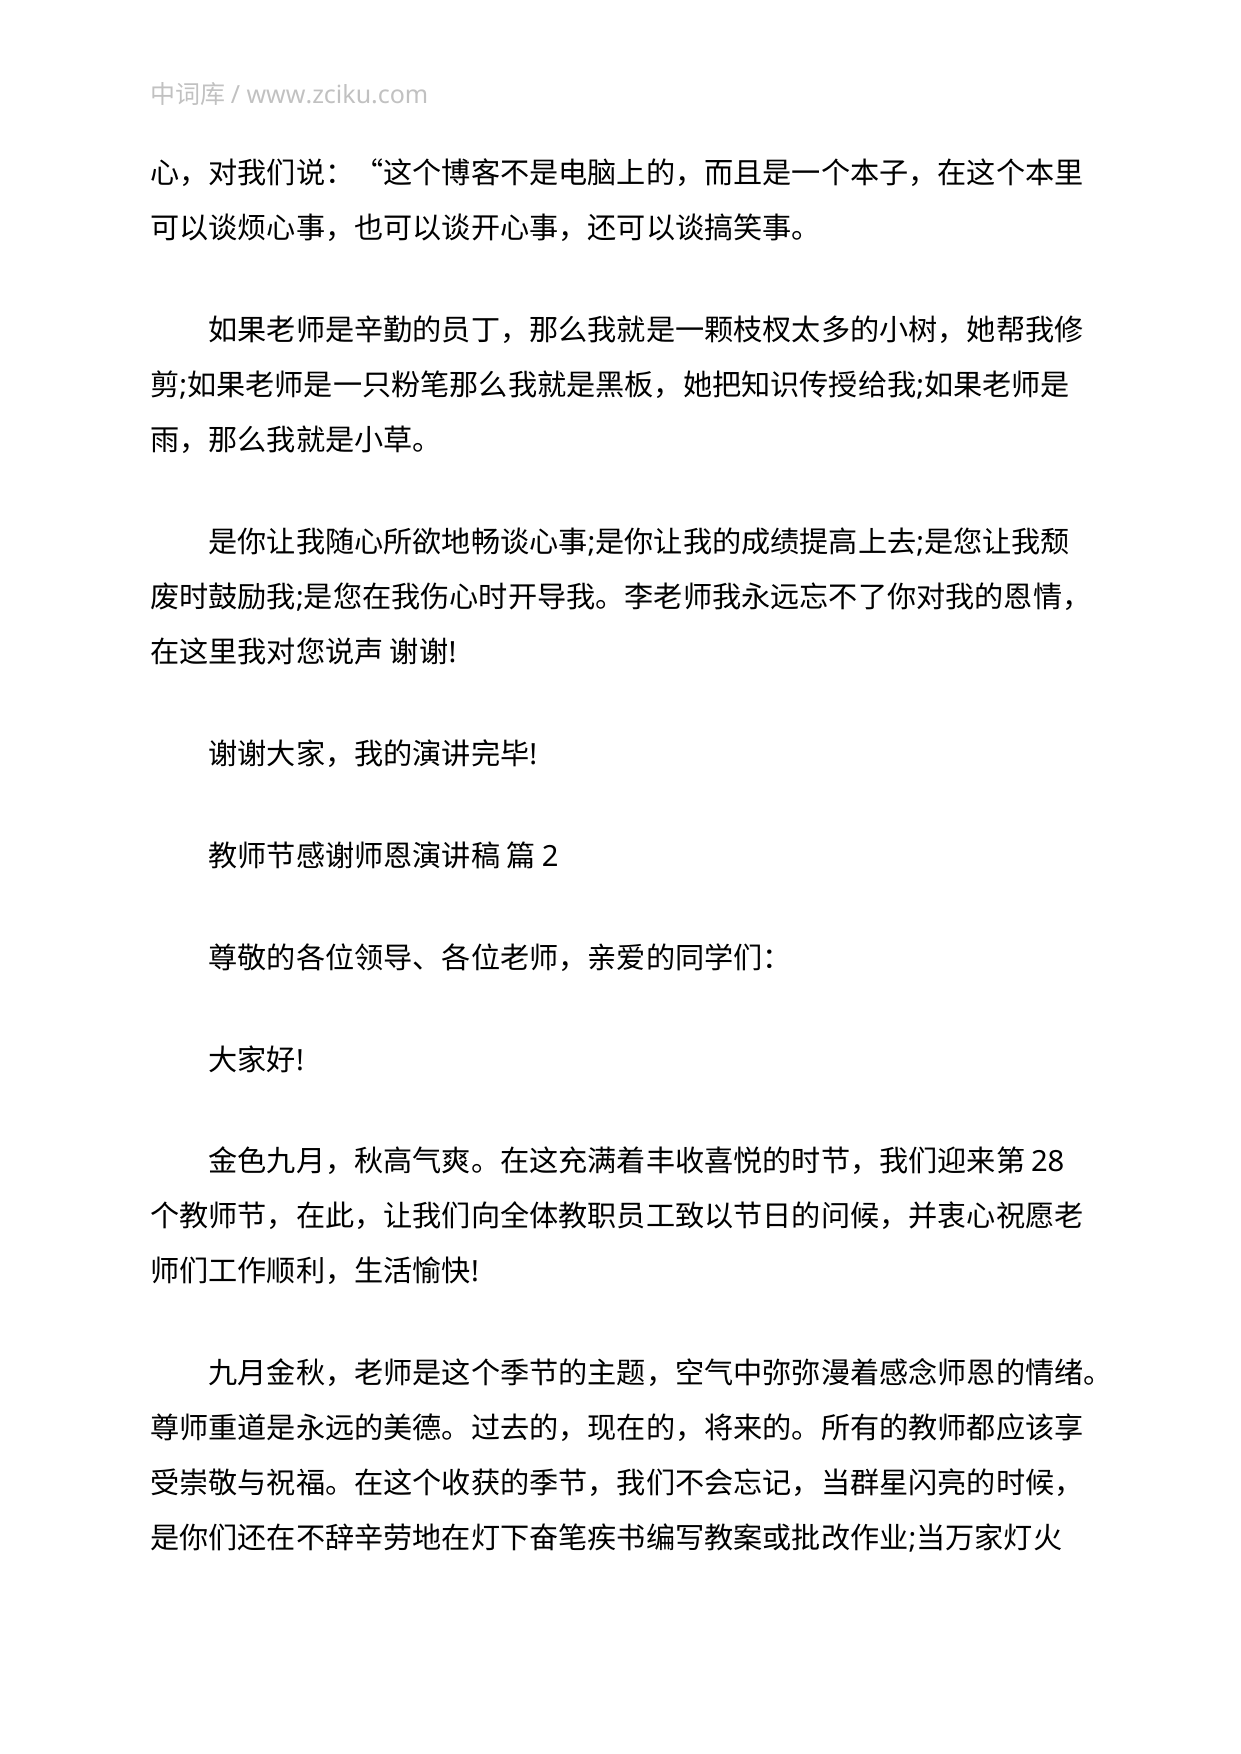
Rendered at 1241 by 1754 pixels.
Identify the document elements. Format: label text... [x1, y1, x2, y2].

text 如果老师是辛勤的员丁，那么我就是一颗枝杈太多的小树，她帮我修剪;如果老师是一只粉笔那么我就是黑板，她把知识传授给我;如果老师是雨，那么我就是小草。 [150, 307, 1090, 459]
text 金色九月，秋高气爽。在这充满着丰收喜悦的时节，我们迎来第28个教师节，在此，让我们向全体教职员工致以节日的问候，并衷心祝愿老师们工作顺利，生活愉快! [150, 1138, 1090, 1290]
text 谢谢大家，我的演讲完毕! [150, 730, 1090, 773]
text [150, 1350, 1090, 1557]
text 是你让我随心所欲地畅谈心事;是你让我的成绩提高上去;是您让我颓废时鼓励我;是您在我伤心时开导我。李老师我永远忘不了你对我的恩情，在这里我对您说声 谢谢! [150, 518, 1090, 671]
text 教师节感谢师恩演讲稿 篇2 [150, 832, 1090, 875]
text 尊敬的各位领导、各位老师，亲爱的同学们： [150, 934, 1090, 977]
text 大家好! [150, 1036, 1090, 1078]
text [150, 150, 1090, 247]
